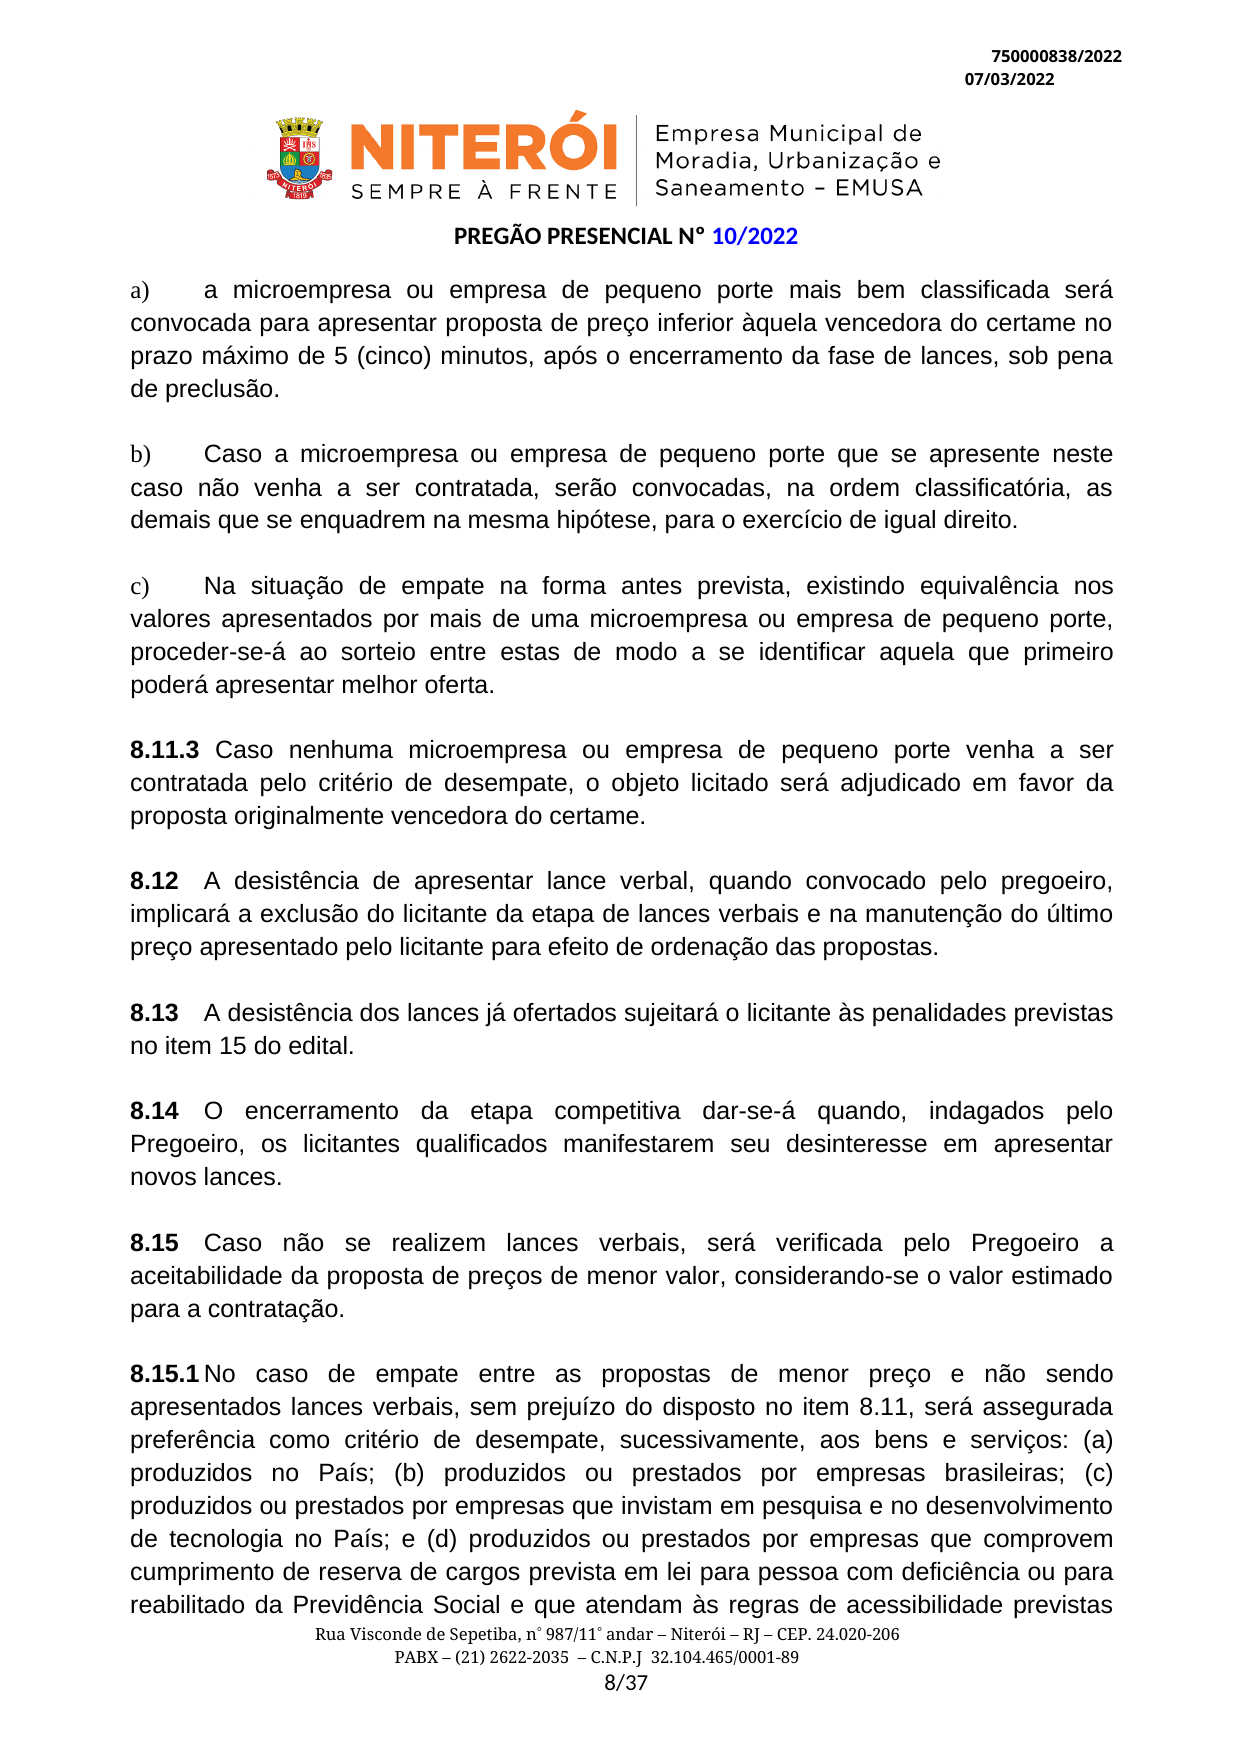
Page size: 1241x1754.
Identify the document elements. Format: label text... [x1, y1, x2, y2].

list Caso a microempresa ou empresa de pequeno porte que se apresente neste caso não venha a ser contratada, serão convocadas, na ordem classificatória, as demais que se enquadrem na mesma hipótese, para o exercício de igual direito. [130, 439, 1115, 534]
list A desistência dos lances já ofertados sujeitará o licitante às penalidades previstas no item 15 do edital. [130, 998, 1115, 1059]
text 8.11.3 Caso nenhuma microempresa ou empresa de pequeno porte venha a ser contratada pelo critério de desempate, o objeto licitado será adjudicado em favor da proposta originalmente vencedora do certame. [130, 735, 1115, 830]
picture [243, 89, 950, 220]
list A desistência de apresentar lance verbal, quando convocado pelo pregoeiro, implicará a exclusão do licitante da etapa de lances verbais e na manutenção do último preço apresentado pelo licitante para efeito de ordenação das propostas. [130, 866, 1115, 961]
list Caso não se realizem lances verbais, será verificada pelo Pregoeiro a aceitabilidade da proposta de preços de menor valor, considerando-se o valor estimado para a contratação. [130, 1228, 1115, 1323]
list a microempresa ou empresa de pequeno porte mais bem classificada será convocada para apresentar proposta de preço inferior àquela vencedora do certame no prazo máximo de 5 (cinco) minutos, após o encerramento da fase de lances, sob pena de preclusão. [130, 275, 1115, 403]
list Na situação de empate na forma antes prevista, existindo equivalência nos valores apresentados por mais de uma microempresa ou empresa de pequeno porte, proceder-se-á ao sorteio entre estas de modo a se identificar aquela que primeiro poderá apresentar melhor oferta. [130, 571, 1115, 699]
list O encerramento da etapa competitiva dar-se-á quando, indagados pelo Pregoeiro, os licitantes qualificados manifestarem seu desinteresse em apresentar novos lances. [130, 1096, 1115, 1191]
